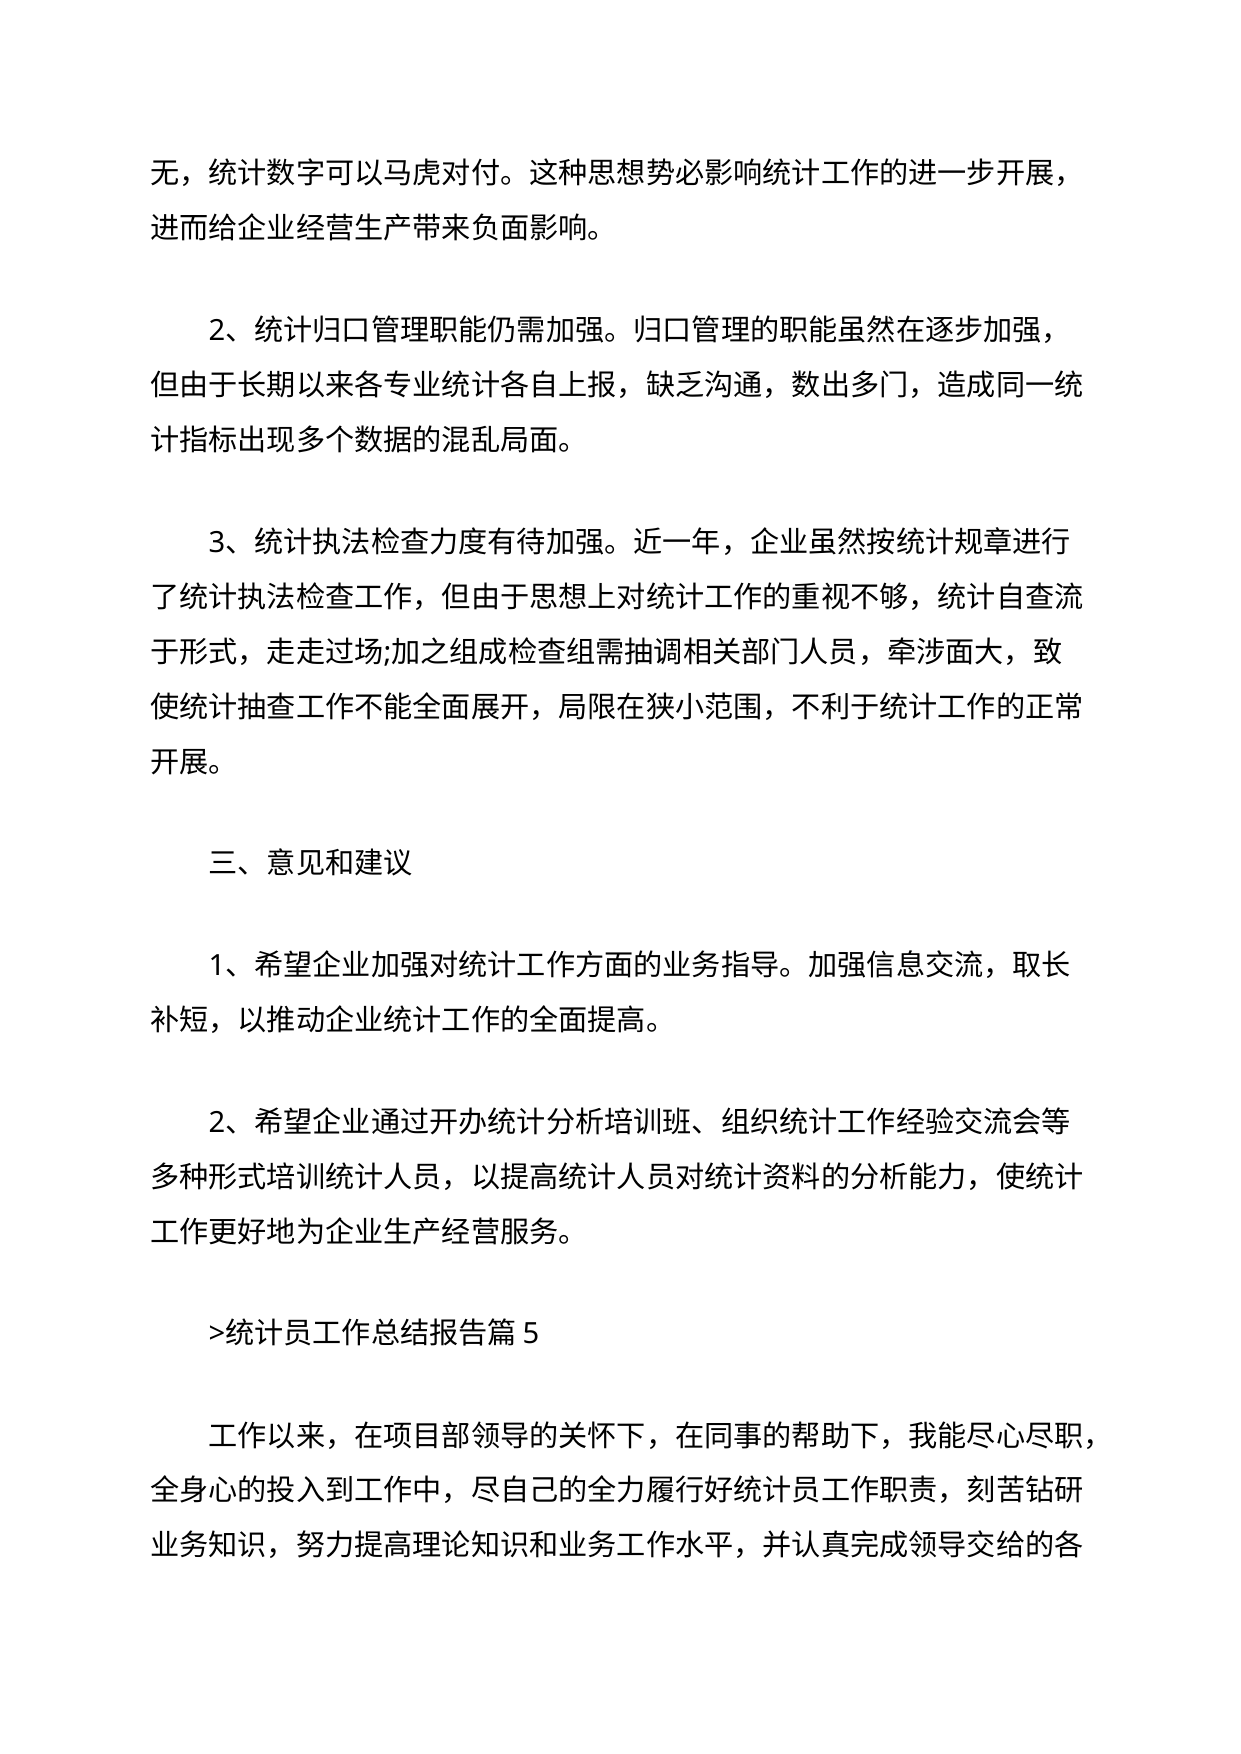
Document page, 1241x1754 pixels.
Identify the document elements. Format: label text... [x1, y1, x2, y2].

text >统计员工作总结报告篇5 [150, 1310, 1090, 1352]
text 2、统计归口管理职能仍需加强。归口管理的职能虽然在逐步加强，但由于长期以来各专业统计各自上报，缺乏沟通，数出多门，造成同一统计指标出现多个数据的混乱局面。 [150, 307, 1090, 459]
text 3、统计执法检查力度有待加强。近一年，企业虽然按统计规章进行了统计执法检查工作，但由于思想上对统计工作的重视不够，统计自查流于形式，走走过场;加之组成检查组需抽调相关部门人员，牵涉面大，致使统计抽查工作不能全面展开，局限在狭小范围，不利于统计工作的正常开展。 [150, 518, 1090, 780]
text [150, 1412, 1090, 1564]
text 2、希望企业通过开办统计分析培训班、组织统计工作经验交流会等多种形式培训统计人员，以提高统计人员对统计资料的分析能力，使统计工作更好地为企业生产经营服务。 [150, 1098, 1090, 1251]
text 1、希望企业加强对统计工作方面的业务指导。加强信息交流，取长补短，以推动企业统计工作的全面提高。 [150, 942, 1090, 1039]
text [150, 150, 1090, 247]
text 三、意见和建议 [150, 840, 1090, 882]
